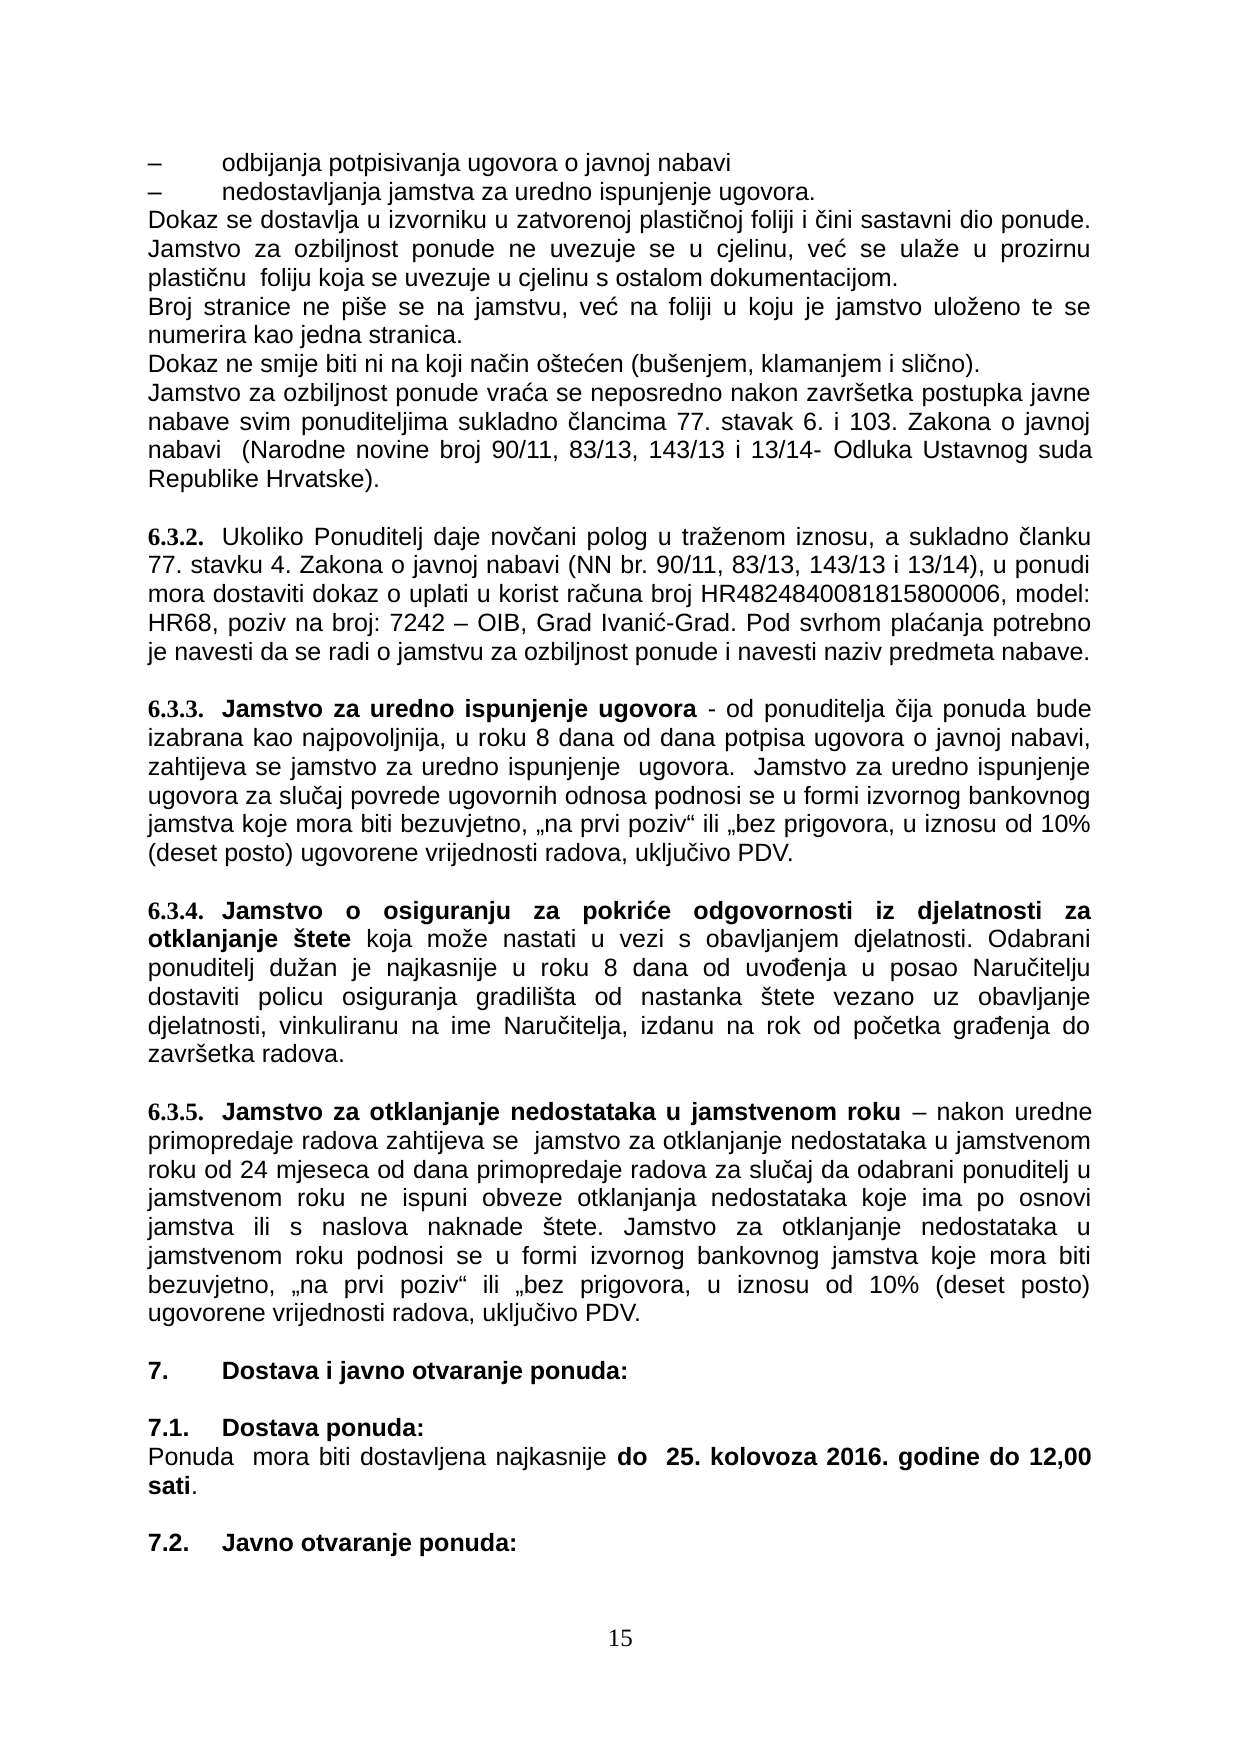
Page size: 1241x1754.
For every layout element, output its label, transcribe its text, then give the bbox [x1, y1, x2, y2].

list odbijanja potpisivanja ugovora o javnoj nabavi [148, 148, 1092, 177]
list Jamstvo za uredno ispunjenje ugovora - od ponuditelja čija ponuda bude izabrana kao najpovoljnija, u roku 8 dana od dana potpisa ugovora o javnoj nabavi, zahtijeva se jamstvo za uredno ispunjenje ugovora. Jamstvo za uredno ispunjenje ugovora za slučaj povrede ugovornih odnosa podnosi se u formi izvornog bankovnog jamstva koje mora biti bezuvjetno, „na prvi poziv“ ili „bez prigovora, u iznosu od 10% (deset posto) ugovorene vrijednosti radova, uključivo PDV. [148, 694, 1092, 867]
text Jamstvo za ozbiljnost ponude vraća se neposredno nakon završetka postupka javne nabave svim ponuditeljima sukladno člancima 77. stavak 6. i 103. Zakona o javnoj nabavi (Narodne novine broj 90/11, 83/13, 143/13 i 13/14- Odluka Ustavnog suda Republike Hrvatske). [148, 378, 1092, 493]
text Dokaz se dostavlja u izvorniku u zatvorenoj plastičnoj foliji i čini sastavni dio ponude. Jamstvo za ozbiljnost ponude ne uvezuje se u cjelinu, već se ulaže u prozirnu plastičnu foliju koja se uvezuje u cjelinu s ostalom dokumentacijom. [148, 205, 1092, 292]
list Dostava ponuda: [148, 1413, 1092, 1442]
list Javno otvaranje ponuda: [148, 1528, 1092, 1557]
text Ponuda mora biti dostavljena najkasnije do 25. kolovoza 2016. godine do 12,00 sati. [148, 1442, 1092, 1499]
text Broj stranice ne piše se na jamstvu, već na foliji u koju je jamstvo uloženo te se numerira kao jedna stranica. [148, 292, 1092, 349]
list Jamstvo za otklanjanje nedostataka u jamstvenom roku – nakon uredne primopredaje radova zahtijeva se jamstvo za otklanjanje nedostataka u jamstvenom roku od 24 mjeseca od dana primopredaje radova za slučaj da odabrani ponuditelj u jamstvenom roku ne ispuni obveze otklanjanja nedostataka koje ima po osnovi jamstva ili s naslova naknade štete. Jamstvo za otklanjanje nedostataka u jamstvenom roku podnosi se u formi izvornog bankovnog jamstva koje mora biti bezuvjetno, „na prvi poziv“ ili „bez prigovora, u iznosu od 10% (deset posto) ugovorene vrijednosti radova, uključivo PDV. [148, 1097, 1092, 1327]
text Dokaz ne smije biti ni na koji način oštećen (bušenjem, klamanjem i slično). [148, 349, 1092, 378]
list nedostavljanja jamstva za uredno ispunjenje ugovora. [148, 177, 1092, 205]
list Jamstvo o osiguranju za pokriće odgovornosti iz djelatnosti za otklanjanje štete koja može nastati u vezi s obavljanjem djelatnosti. Odabrani ponuditelj dužan je najkasnije u roku 8 dana od uvođenja u posao Naručitelju dostaviti policu osiguranja gradilišta od nastanka štete vezano uz obavljanje djelatnosti, vinkuliranu na ime Naručitelja, izdanu na rok od početka građenja do završetka radova. [148, 896, 1092, 1068]
list Dostava i javno otvaranje ponuda: [148, 1356, 1092, 1384]
list Ukoliko Ponuditelj daje novčani polog u traženom iznosu, a sukladno članku 77. stavku 4. Zakona o javnoj nabavi (NN br. 90/11, 83/13, 143/13 i 13/14), u ponudi mora dostaviti dokaz o uplati u korist računa broj HR4824840081815800006, model: HR68, poziv na broj: 7242 – OIB, Grad Ivanić-Grad. Pod svrhom plaćanja potrebno je navesti da se radi o jamstvu za ozbiljnost ponude i navesti naziv predmeta nabave. [148, 522, 1092, 666]
